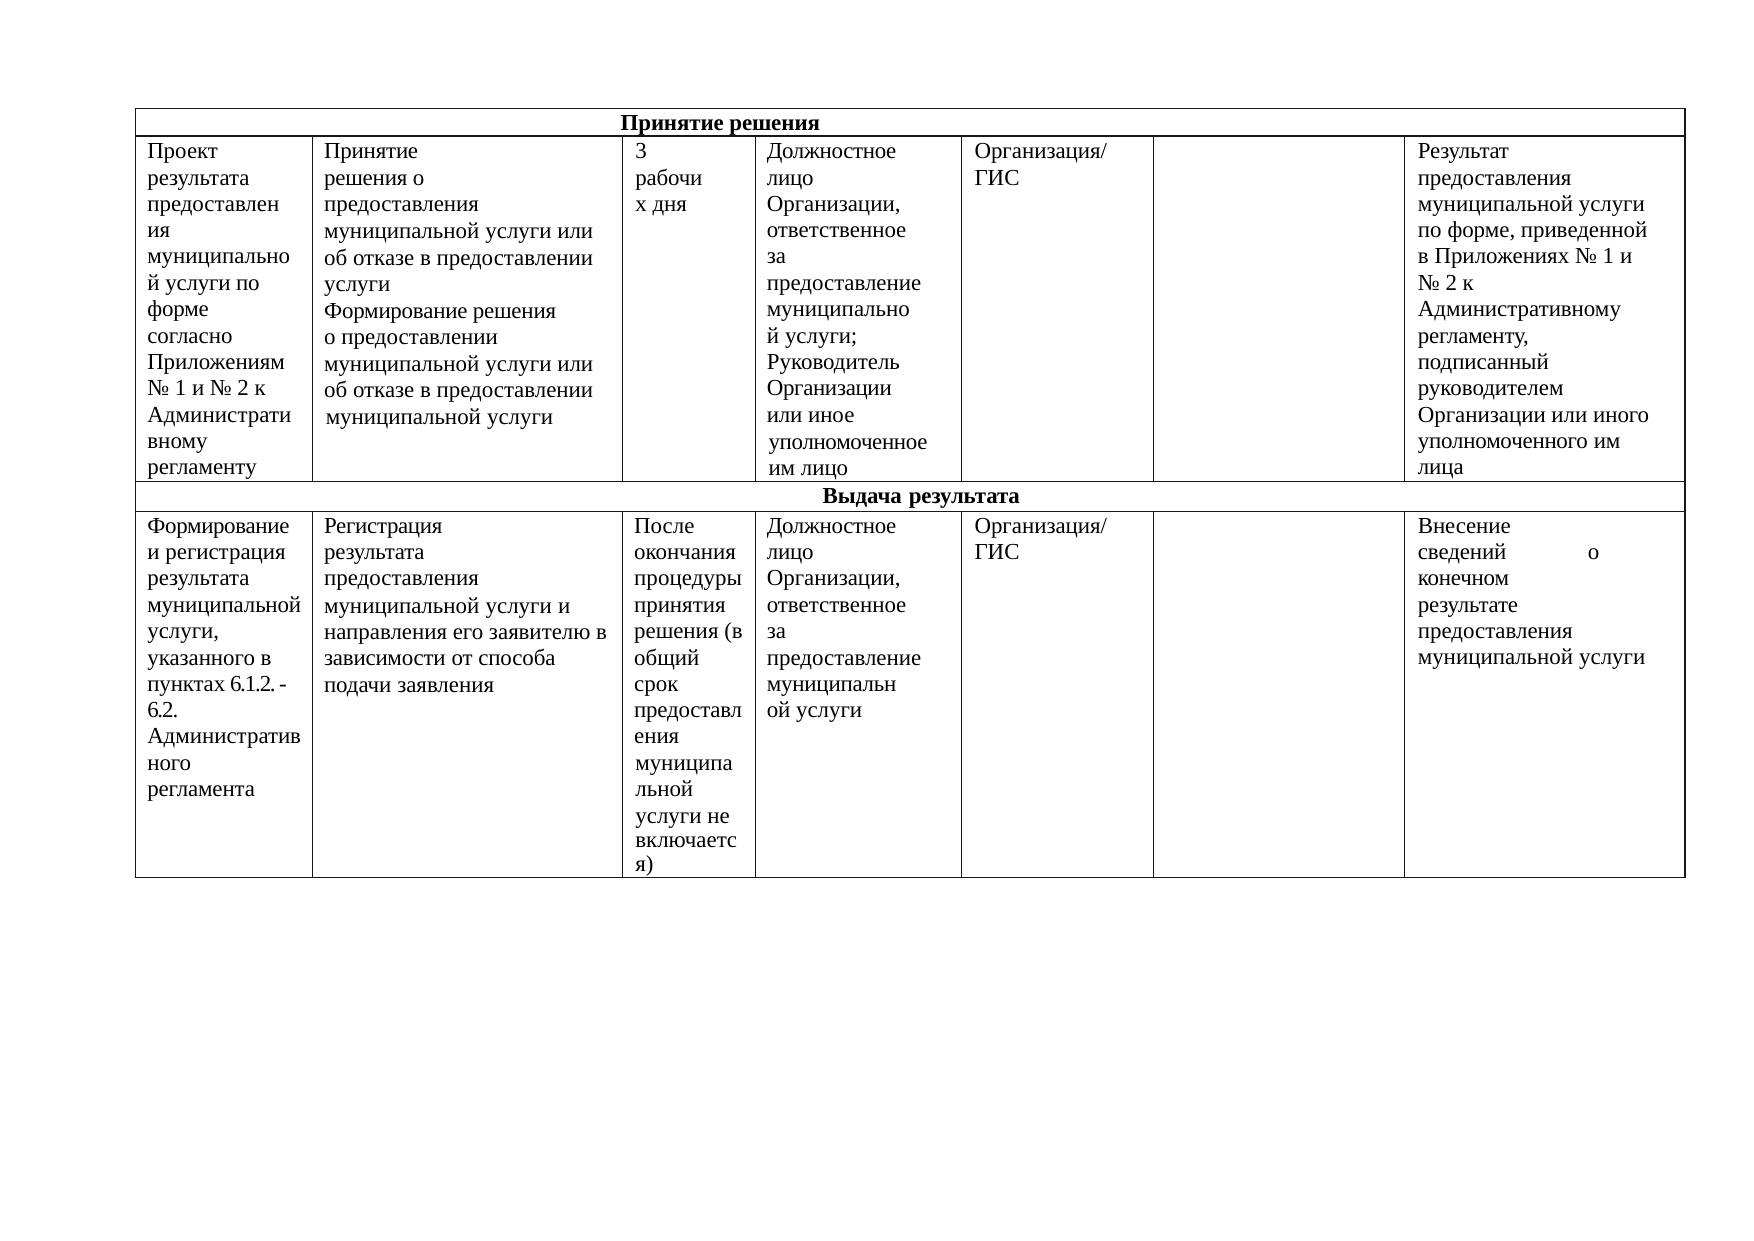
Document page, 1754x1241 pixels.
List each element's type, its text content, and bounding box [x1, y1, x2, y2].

table_header Результат предоставления муниципальной услуги по форме, приведенной в Приложениях № 1 и № 2 к Административному регламенту, подписанный руководителем Организации или иного уполномоченного им лица [1405, 137, 1684, 481]
table_cell Выдача результата [136, 482, 1684, 511]
table_header Проект результата предоставления муниципальной услуги по форме согласно Приложениям № 1 и № 2 к Административному регламенту [136, 137, 312, 481]
table_header [1154, 137, 1404, 481]
table_header 3 рабочих дня [623, 137, 755, 481]
table_cell После окончания процедуры принятия решения (в общий срок предоставления муниципальной услуги не включается) [623, 512, 755, 877]
table_header Организация/ГИС [962, 137, 1153, 481]
table_header Должностное лицо Организации, ответственное за предоставление муниципальной услуги; Руководитель Организации или иное уполномоченное им лицо [756, 137, 961, 481]
table_cell Внесение сведений о конечном результате предоставления муниципальной услуги [1405, 512, 1684, 877]
table_cell Формирование и регистрация результата муниципальной услуги, указанного в пунктах 6.1.2. - 6.2. Административного регламента [136, 512, 312, 877]
table_cell Организация/ГИС [962, 512, 1153, 877]
table_cell [1154, 512, 1404, 877]
table_header Принятие решения о предоставления муниципальной услуги или об отказе в предоставлении услуги Формирование решения о предоставлении муниципальной услуги или об отказе в предоставлении муниципальной услуги [313, 137, 622, 481]
table_cell Регистрация результата предоставления муниципальной услуги и направления его заявителю в зависимости от способа подачи заявления [313, 512, 622, 877]
table_cell Принятие решения [136, 109, 1684, 135]
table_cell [756, 512, 961, 877]
